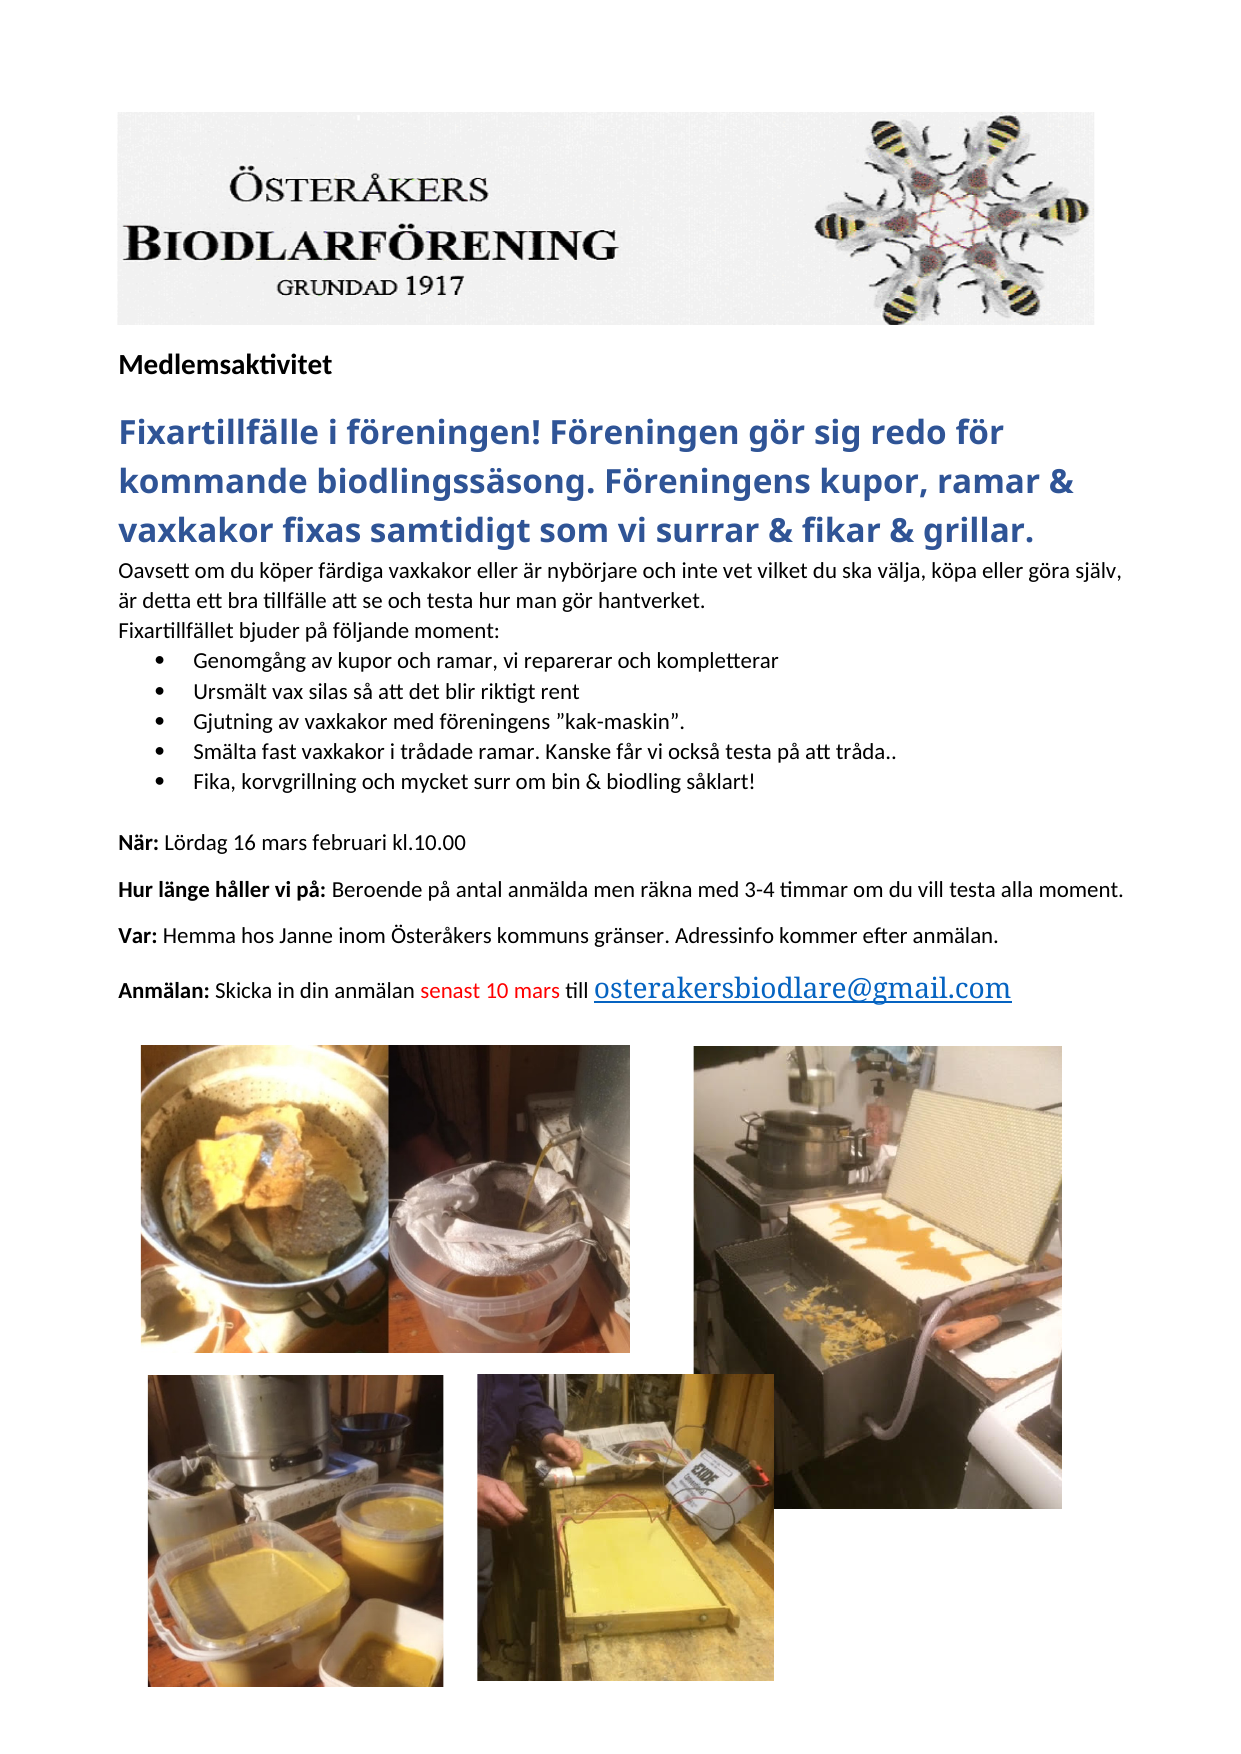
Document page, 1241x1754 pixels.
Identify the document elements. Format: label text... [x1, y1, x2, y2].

text Hur länge håller vi på: Beroende på antal anmälda men räkna med 3-4 timmar om du vill testa alla moment. [118, 875, 1137, 903]
text Var: Hemma hos Janne inom Österåkers kommuns gränser. Adressinfo kommer efter anmälan. [118, 922, 1137, 950]
list Gjutning av vaxkakor med föreningens ”kak-maskin”. [156, 707, 1137, 735]
picture [477, 1046, 1062, 1681]
list Ursmält vax silas så att det blir riktigt rent [156, 677, 1137, 705]
text Oavsett om du köper färdiga vaxkakor eller är nybörjare och inte vet vilket du ska välja, köpa eller göra själv, är detta ett bra tillfälle att se och testa hur man gör hantverket. [118, 556, 1137, 614]
picture [139, 1045, 630, 1352]
list Smälta fast vaxkakor i trådade ramar. Kanske får vi också testa på att tråda.. [156, 737, 1137, 765]
subtitle Fixartillfälle i föreningen! Föreningen gör sig redo för kommande biodlingssäsong. Föreningens kupor, ramar & vaxkakor fixas samtidigt som vi surrar & fikar & grillar. [118, 409, 1137, 552]
text Fixartillfället bjuder på följande moment: [118, 616, 1137, 644]
picture [117, 112, 1095, 325]
list Fika, korvgrillning och mycket surr om bin & biodling såklart! [156, 767, 1137, 796]
list Genomgång av kupor och ramar, vi reparerar och kompletterar [156, 647, 1137, 675]
picture [146, 1375, 444, 1684]
text När: Lördag 16 mars februari kl.10.00 [118, 828, 1137, 856]
text Anmälan: Skicka in din anmälan senast 10 mars till osterakersbiodlare@gmail.com [118, 968, 1137, 1007]
